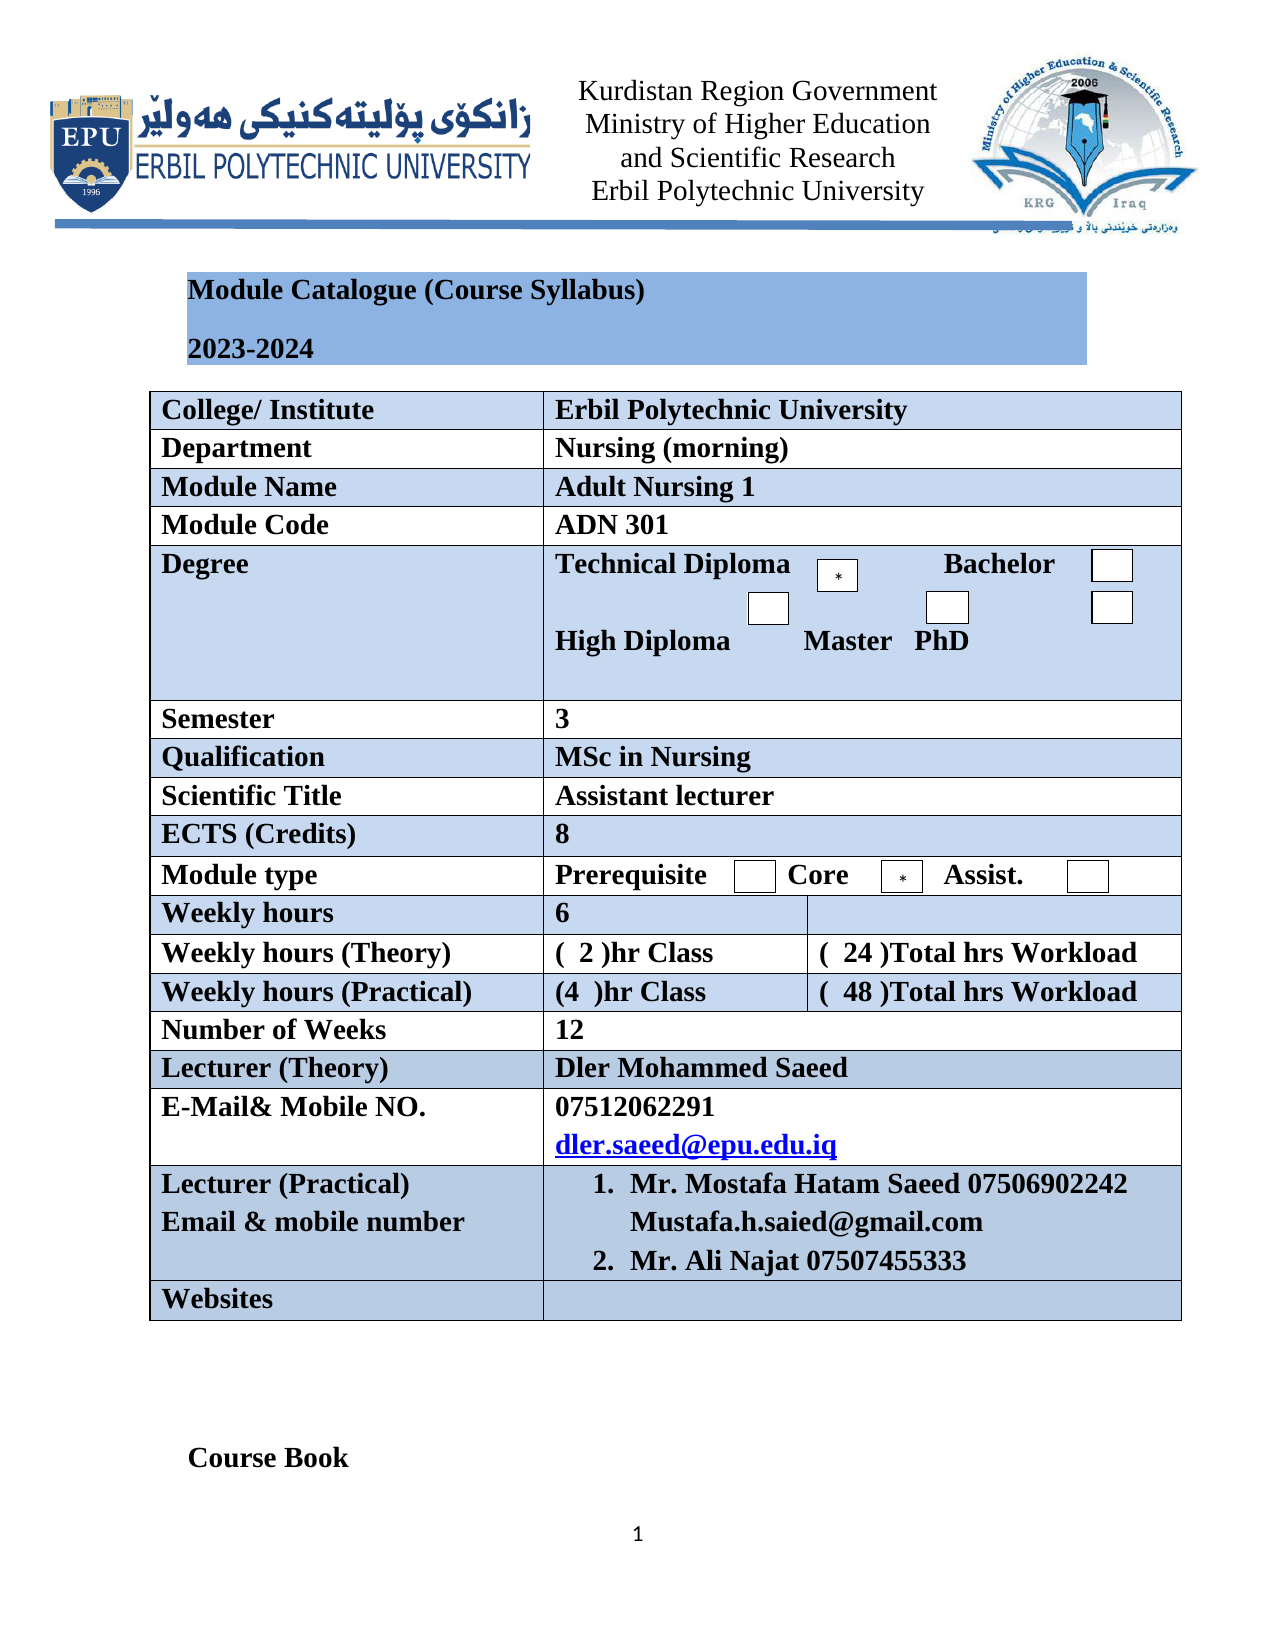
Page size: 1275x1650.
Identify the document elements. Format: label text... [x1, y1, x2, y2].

table_cell ADN 301 [544, 507, 1181, 545]
table_cell Technical Diploma Bachelor High Diploma Master PhD [544, 546, 1181, 700]
table_cell Department [151, 430, 543, 468]
table_cell Module Code [151, 507, 543, 545]
table_cell Scientific Title [151, 778, 543, 815]
table_cell MSc in Nursing [544, 739, 1181, 777]
text Module Catalogue (Course Syllabus) [187, 272, 1087, 306]
text 2023-2024 [187, 332, 1087, 365]
table_cell ( 48 )Total hrs Workload [808, 974, 1181, 1011]
table_cell Lecturer (Theory) [151, 1051, 543, 1088]
table_cell [808, 896, 1181, 934]
table_cell [544, 1281, 1181, 1320]
table_cell Prerequisite Core Assist. [544, 857, 1181, 894]
table_cell Lecturer (Practical) Email & mobile number [151, 1166, 543, 1280]
table_cell Adult Nursing 1 [544, 469, 1181, 506]
table_cell 3 [544, 701, 1181, 738]
table_cell Weekly hours [151, 896, 543, 934]
picture [42, 91, 530, 214]
table_cell 6 [544, 896, 807, 934]
table_cell Module type [151, 857, 543, 894]
table_cell (4 )hr Class [544, 974, 807, 1011]
table_cell Weekly hours (Theory) [151, 935, 543, 973]
text Course Book [187, 1440, 1087, 1473]
table_cell Mr. Mostafa Hatam Saeed 07506902242 Mustafa.h.saied@gmail.com Mr. Ali Najat 07507455333 [544, 1166, 1181, 1280]
table_cell Weekly hours (Practical) [151, 974, 543, 1011]
table_cell 12 [544, 1012, 1181, 1049]
table_header College/ Institute [151, 392, 543, 429]
table_cell ( 2 )hr Class [544, 935, 807, 973]
table_cell Qualification [151, 739, 543, 777]
table_cell Degree [151, 546, 543, 700]
table_cell Module Name [151, 469, 543, 506]
table_cell 8 [544, 816, 1181, 856]
table_cell E-Mail& Mobile NO. [151, 1089, 543, 1165]
table_cell Websites [151, 1281, 543, 1320]
table_cell Number of Weeks [151, 1012, 543, 1049]
table_cell 07512062291 dler.saeed@epu.edu.iq [544, 1089, 1181, 1165]
table_cell Assistant lecturer [544, 778, 1181, 815]
table_cell Semester [151, 701, 543, 738]
table_cell Dler Mohammed Saeed [544, 1051, 1181, 1088]
table_cell ( 24 )Total hrs Workload [808, 935, 1181, 973]
table_cell ECTS (Credits) [151, 816, 543, 856]
table_header Erbil Polytechnic University [544, 392, 1181, 429]
table_cell Nursing (morning) [544, 430, 1181, 468]
